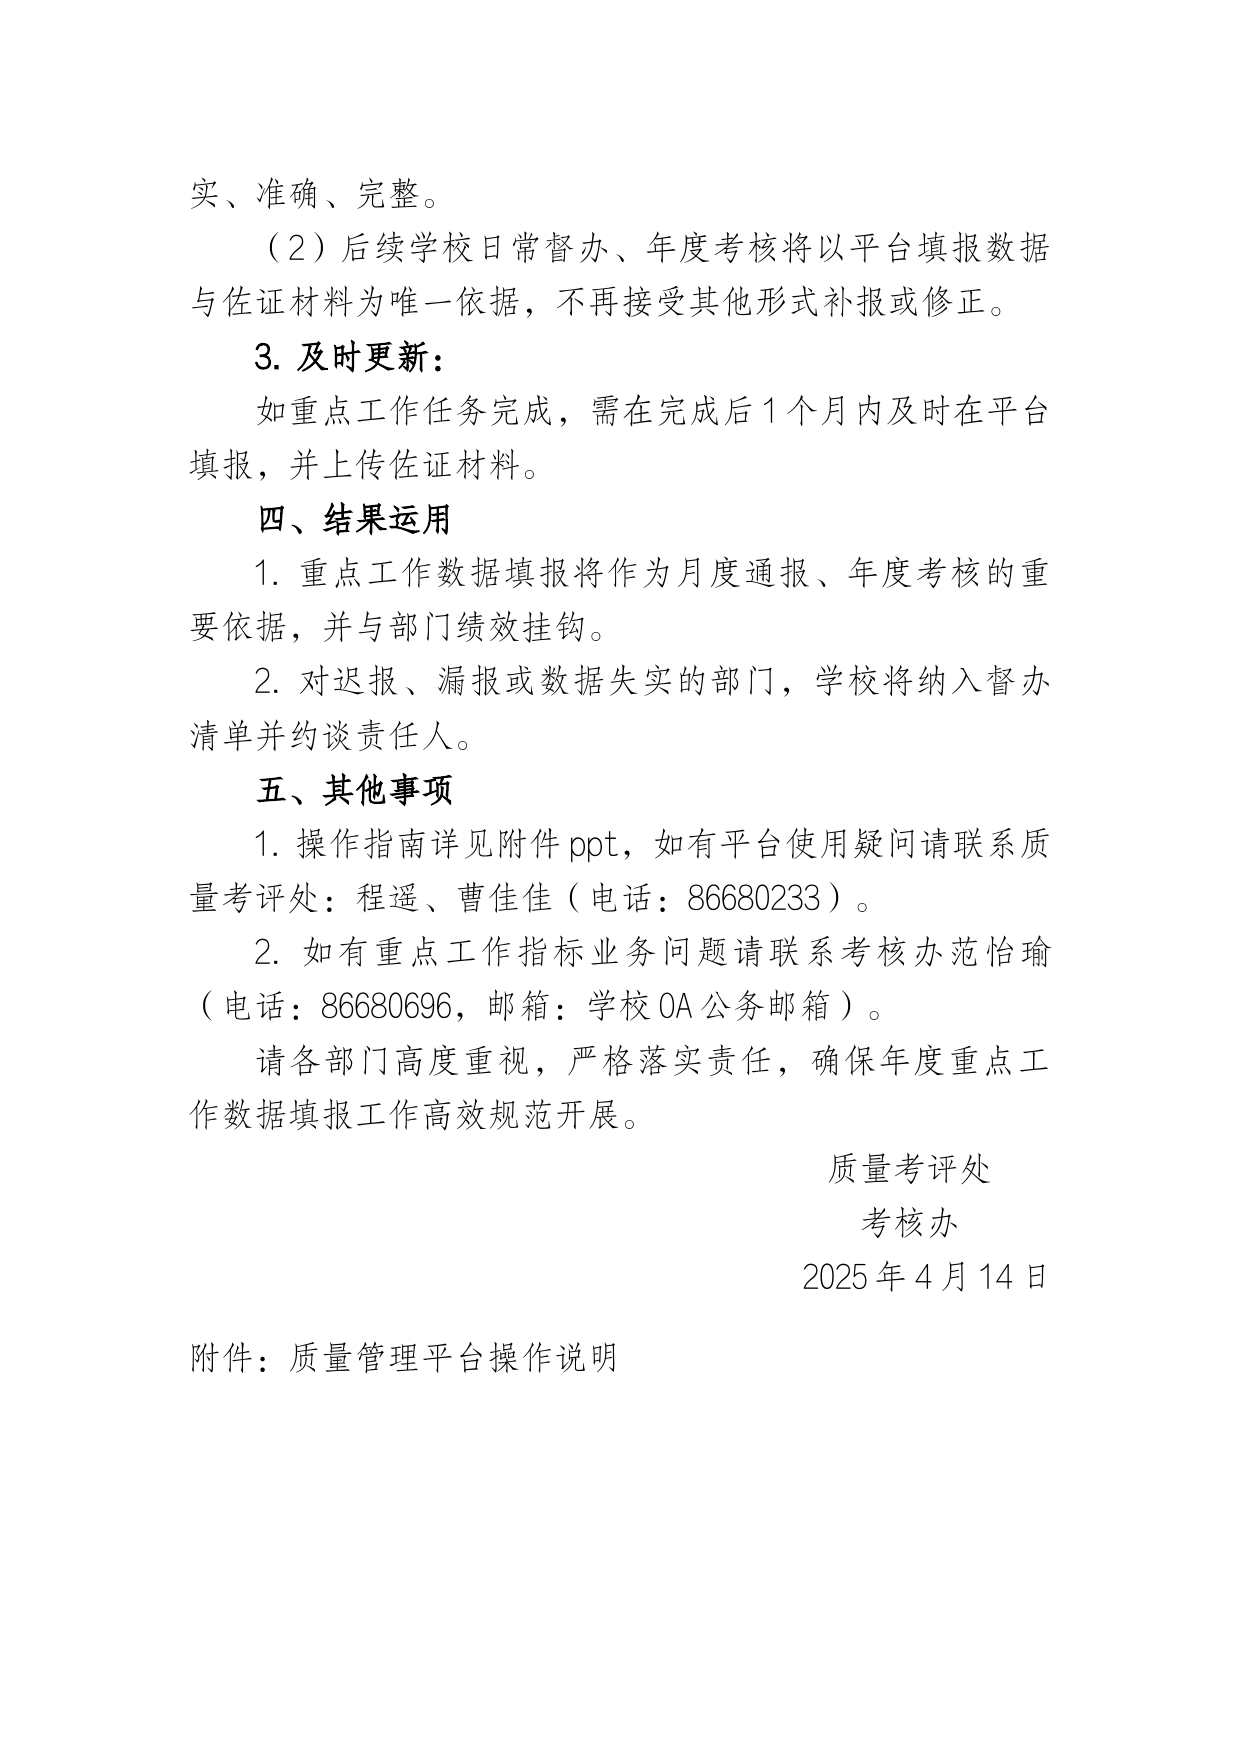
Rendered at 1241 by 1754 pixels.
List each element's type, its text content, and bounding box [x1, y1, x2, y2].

text 2025年4月14日 [187, 1245, 1053, 1299]
text 2. 如有重点工作指标业务问题请联系考核办范怡瑜（电话：86680696，邮箱：学校OA公务邮箱）。 [187, 920, 1053, 1029]
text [187, 162, 1053, 216]
text （2）后续学校日常督办、年度考核将以平台填报数据与佐证材料为唯一依据，不再接受其他形式补报或修正。 [187, 216, 1053, 324]
text 质量考评处 [187, 1137, 1053, 1191]
text 1. 重点工作数据填报将作为月度通报、年度考核的重要依据，并与部门绩效挂钩。 [187, 541, 1053, 649]
text 请各部门高度重视，严格落实责任，确保年度重点工作数据填报工作高效规范开展。 [187, 1029, 1053, 1137]
text 四、结果运用 [187, 487, 1053, 541]
text 五、其他事项 [187, 758, 1053, 812]
text 附件：质量管理平台操作说明 [187, 1326, 1053, 1380]
text 3. 及时更新： [187, 324, 1053, 379]
text 如重点工作任务完成，需在完成后1个月内及时在平台填报，并上传佐证材料。 [187, 379, 1053, 487]
text 1. 操作指南详见附件ppt，如有平台使用疑问请联系质量考评处：程遥、曹佳佳（电话：86680233）。 [187, 812, 1053, 920]
text 2. 对迟报、漏报或数据失实的部门，学校将纳入督办清单并约谈责任人。 [187, 649, 1053, 758]
text 考核办 [187, 1191, 1053, 1245]
